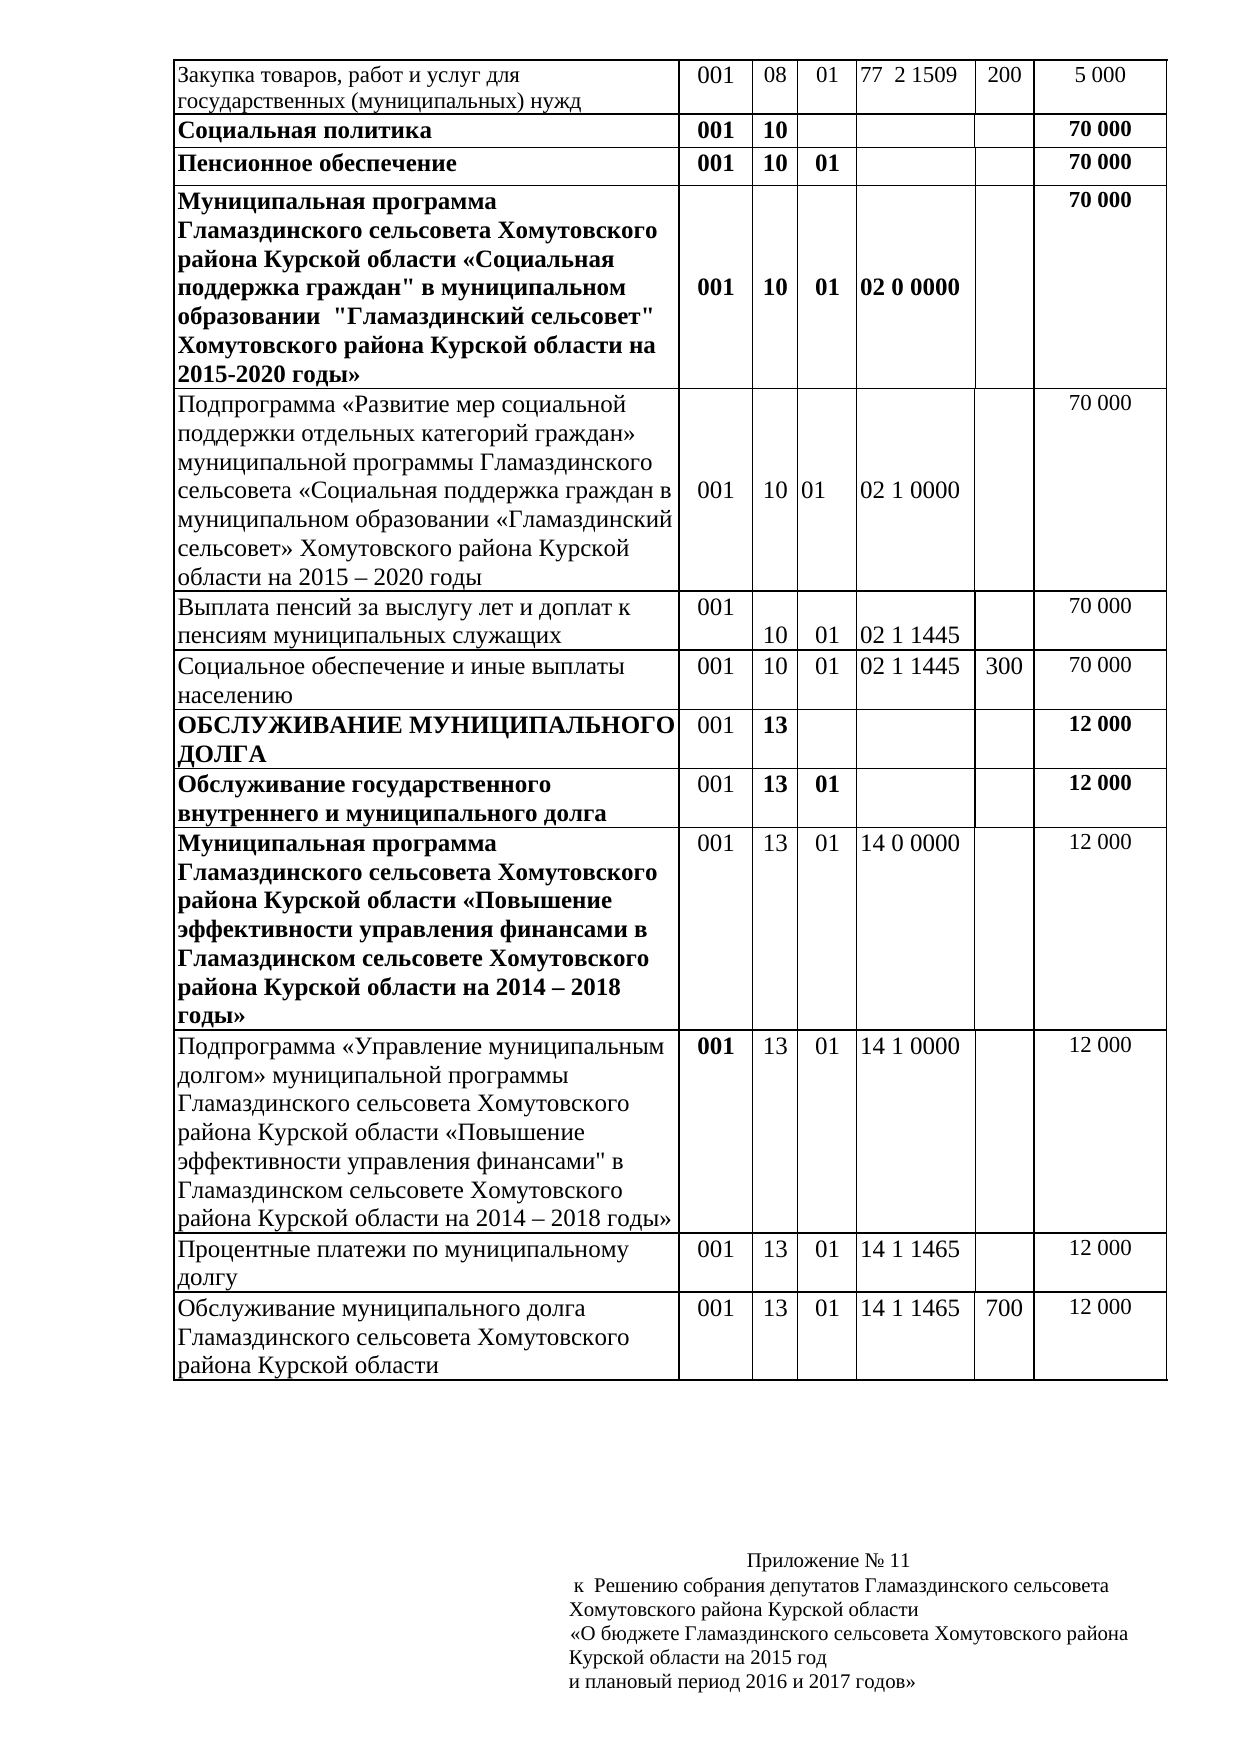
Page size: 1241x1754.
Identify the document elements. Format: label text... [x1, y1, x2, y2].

table_cell 12 000 [1035, 1031, 1166, 1232]
table_cell 12 000 [1035, 828, 1166, 1029]
table_cell 001 [680, 186, 752, 387]
table_cell 01 [798, 1293, 856, 1379]
table_cell Муниципальная программа Гламаздинского сельсовета Хомутовского района Курской области «Социальная поддержка граждан" в муниципальном образовании "Гламаздинский сельсовет" Хомутовского района Курской области на 2015-2020 годы» [175, 186, 678, 387]
table_cell 02 0 0000 [857, 186, 975, 387]
table_cell 70 000 [1035, 389, 1166, 590]
table_cell 01 [798, 61, 856, 113]
table_cell 001 [680, 115, 752, 147]
table_cell 77 2 1509 [857, 61, 975, 113]
table_cell Социальное обеспечение и иные выплаты населению [175, 651, 678, 708]
table_cell 14 0 0000 [857, 828, 974, 1029]
table_cell 01 [798, 592, 856, 649]
table_cell 001 [680, 769, 752, 827]
table_cell 001 [680, 148, 752, 185]
table_cell [976, 769, 1033, 827]
table_cell 10 [753, 186, 797, 387]
table_cell 01 [798, 186, 856, 387]
table_cell Обслуживание государственного внутреннего и муниципального долга [175, 769, 678, 827]
table_cell 01 [798, 769, 856, 827]
table_cell 5 000 [1035, 61, 1166, 113]
table_cell 14 1 0000 [857, 1031, 975, 1232]
table_cell 70 000 [1035, 115, 1166, 147]
table_cell 001 [680, 592, 752, 649]
table_cell 13 [753, 710, 797, 767]
table_cell 70 000 [1035, 592, 1166, 649]
table_cell 01 [798, 651, 856, 708]
table_cell ОБСЛУЖИВАНИЕ МУНИЦИПАЛЬНОГО ДОЛГА [175, 710, 678, 767]
table_cell 001 [680, 828, 752, 1029]
table_cell 02 1 0000 [857, 389, 974, 590]
table_cell 700 [975, 1293, 1033, 1379]
table_cell Подпрограмма «Управление муниципальным долгом» муниципальной программы Гламаздинского сельсовета Хомутовского района Курской области «Повышение эффективности управления финансами" в Гламаздинском сельсовете Хомутовского района Курской области на 2014 – 2018 годы» [175, 1031, 678, 1232]
table_cell Процентные платежи по муниципальному долгу [175, 1234, 678, 1291]
table_cell Социальная политика [175, 115, 678, 147]
table_cell [857, 115, 974, 147]
table_cell 14 1 1465 [857, 1293, 974, 1379]
table_cell [798, 115, 856, 147]
table_cell [976, 186, 1033, 387]
table_cell 10 [753, 651, 797, 708]
table_cell 10 [753, 592, 797, 649]
table_cell 001 [680, 1234, 752, 1291]
table_cell 10 [753, 148, 797, 185]
table_cell 001 [680, 1293, 752, 1379]
table_cell 12 000 [1035, 769, 1166, 827]
table_cell Муниципальная программа Гламаздинского сельсовета Хомутовского района Курской области «Повышение эффективности управления финансами в Гламаздинском сельсовете Хомутовского района Курской области на 2014 – 2018 годы» [175, 828, 678, 1029]
table_cell 001 [680, 651, 752, 708]
table_cell Закупка товаров, работ и услуг для государственных (муниципальных) нужд [175, 61, 678, 113]
table_cell 01 [798, 148, 856, 185]
table_cell [975, 389, 1033, 590]
table_cell [975, 115, 1033, 147]
table_cell 02 1 1445 [857, 651, 974, 708]
table_cell 13 [753, 769, 797, 827]
table_cell 001 [680, 710, 752, 767]
table_cell 12 000 [1035, 1293, 1166, 1379]
table_cell 300 [976, 651, 1033, 708]
table_cell 01 [798, 1234, 856, 1291]
table_cell 01 [798, 389, 856, 590]
table_cell 001 [680, 61, 752, 113]
table_cell 70 000 [1035, 148, 1166, 185]
table_cell 13 [753, 828, 797, 1029]
table_cell Подпрограмма «Развитие мер социальной поддержки отдельных категорий граждан» муниципальной программы Гламаздинского сельсовета «Социальная поддержка граждан в муниципальном образовании «Гламаздинский сельсовет» Хомутовского района Курской области на 2015 – 2020 годы [175, 389, 678, 590]
table_cell [976, 1031, 1033, 1232]
table_cell 12 000 [1035, 1234, 1166, 1291]
table_cell 200 [976, 61, 1033, 113]
table_cell 13 [753, 1293, 797, 1379]
table_cell [976, 710, 1033, 767]
table_cell [798, 710, 856, 767]
table_cell Обслуживание муниципального долга Гламаздинского сельсовета Хомутовского района Курской области [175, 1293, 678, 1379]
table_cell 10 [753, 389, 797, 590]
table_cell 13 [753, 1234, 797, 1291]
table_cell к Решению собрания депутатов Гламаздинского сельсовета Хомутовского района Курской области «О бюджете Гламаздинского сельсовета Хомутовского района Курской области на 2015 год и плановый период 2016 и 2017 годов» [495, 1573, 1152, 1693]
table_cell 10 [753, 115, 797, 147]
table_cell [976, 148, 1033, 185]
table_cell [975, 828, 1033, 1029]
table_cell 70 000 [1035, 651, 1166, 708]
table_cell 08 [753, 61, 797, 113]
table_cell 01 [798, 828, 856, 1029]
table_cell Выплата пенсий за выслугу лет и доплат к пенсиям муниципальных служащих [175, 592, 678, 649]
table_cell 14 1 1465 [857, 1234, 975, 1291]
table_cell [976, 1234, 1033, 1291]
table_cell [857, 710, 974, 767]
table_cell 70 000 [1035, 186, 1166, 387]
table_header Приложение № 11 [495, 1496, 1152, 1572]
table_cell Пенсионное обеспечение [175, 148, 678, 185]
table_cell 01 [798, 1031, 856, 1232]
table_cell [976, 592, 1033, 649]
table_cell [857, 148, 975, 185]
table_cell 02 1 1445 [857, 592, 974, 649]
table_cell 12 000 [1035, 710, 1166, 767]
table_cell 001 [680, 389, 752, 590]
table_cell 13 [753, 1031, 797, 1232]
table_cell [857, 769, 974, 827]
table_cell 001 [680, 1031, 752, 1232]
